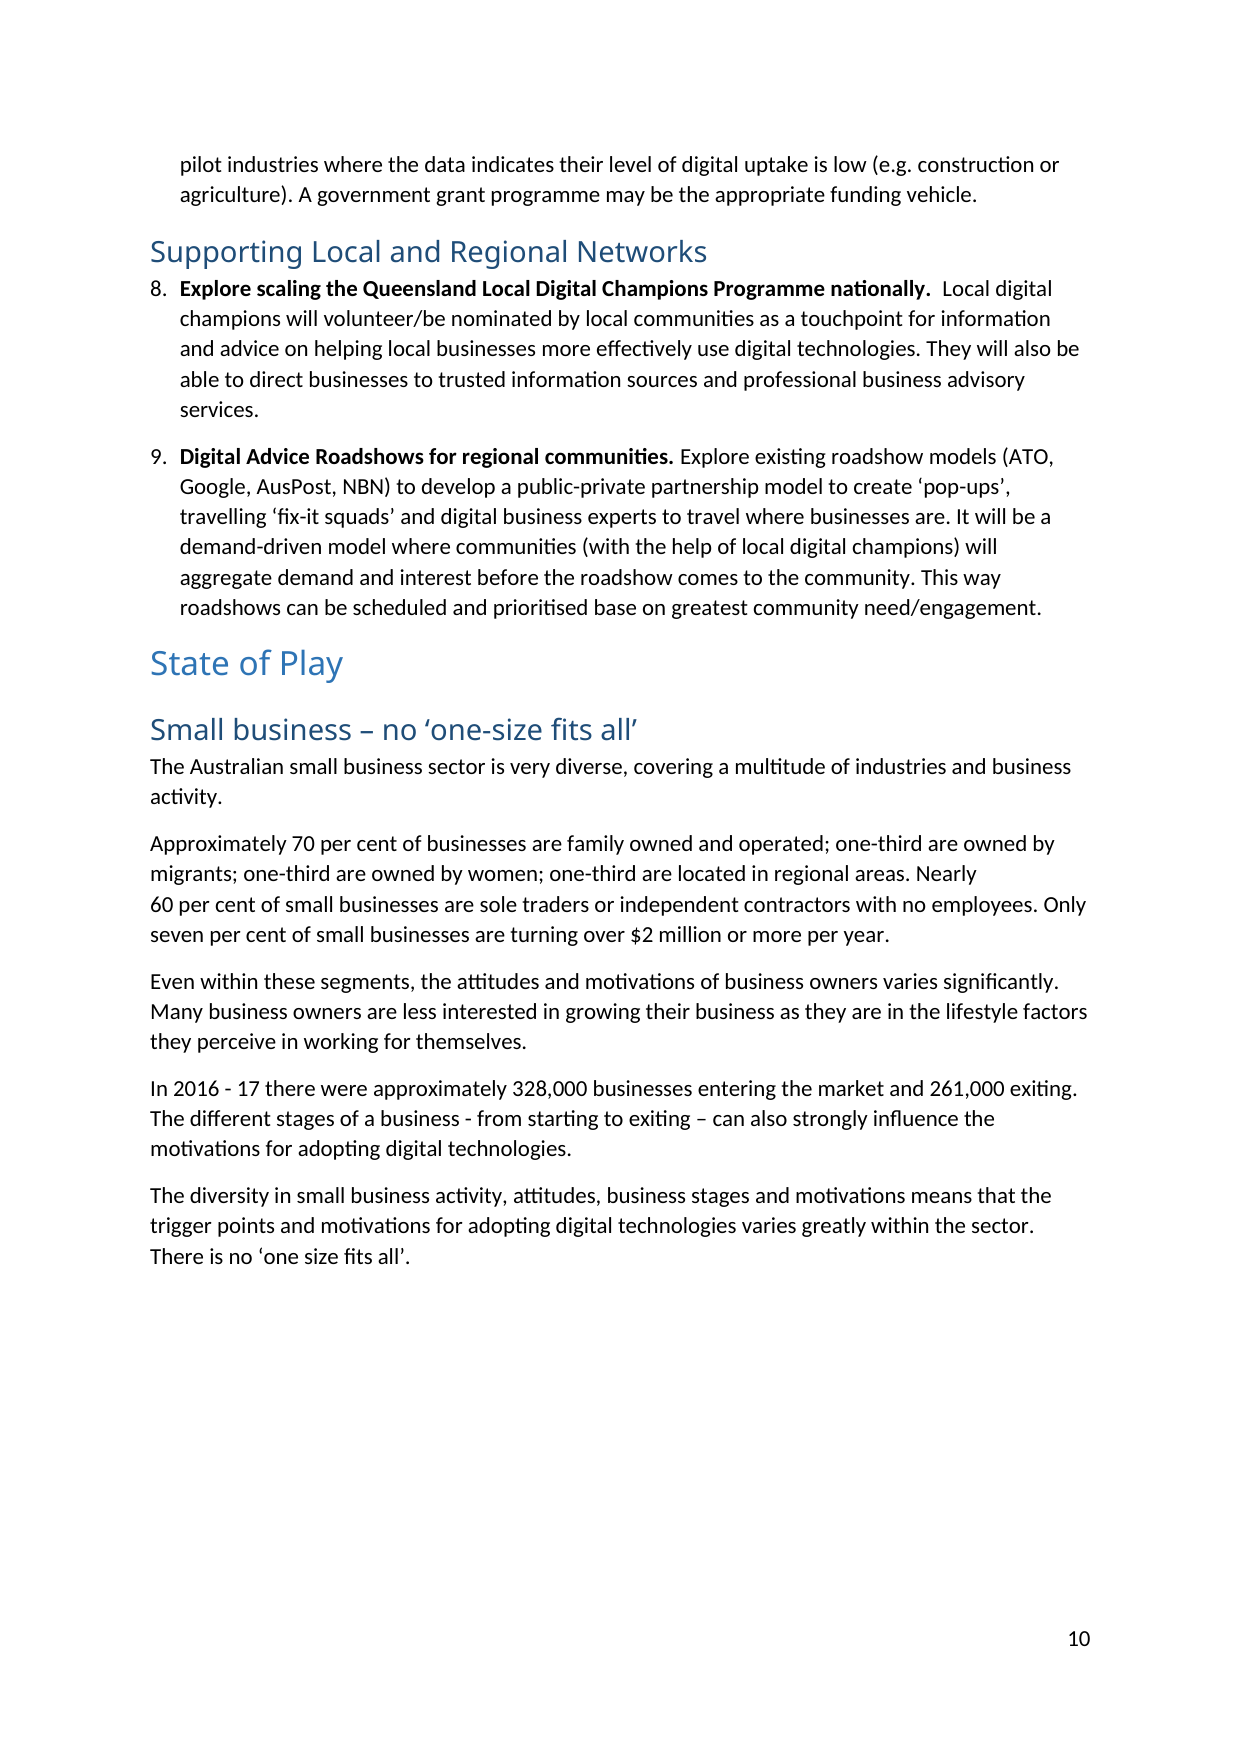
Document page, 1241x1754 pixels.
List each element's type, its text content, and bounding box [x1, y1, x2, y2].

text The diversity in small business activity, attitudes, business stages and motivations means that the trigger points and motivations for adopting digital technologies varies greatly within the sector. There is no ‘one size fits all’. [150, 1181, 1090, 1270]
text Even within these segments, the attitudes and motivations of business owners varies significantly. Many business owners are less interested in growing their business as they are in the lifestyle factors they perceive in working for themselves. [150, 967, 1090, 1055]
text In 2016 - 17 there were approximately 328,000 businesses entering the market and 261,000 exiting. The different stages of a business - from starting to exiting – can also strongly influence the motivations for adopting digital technologies. [150, 1074, 1090, 1163]
subtitle Supporting Local and Regional Networks [150, 231, 1090, 271]
text The Australian small business sector is very diverse, covering a multitude of industries and business activity. [150, 752, 1090, 811]
text Approximately 70 per cent of businesses are family owned and operated; one-third are owned by migrants; one-third are owned by women; one-third are located in regional areas. Nearly 60 per cent of small businesses are sole traders or independent contractors with no employees. Only seven per cent of small businesses are turning over $2 million or more per year. [150, 829, 1090, 948]
subtitle State of Play [150, 640, 1090, 685]
list Explore scaling the Queensland Local Digital Champions Programme nationally. Local digital champions will volunteer/be nominated by local communities as a touchpoint for information and advice on helping local businesses more effectively use digital technologies. They will also be able to direct businesses to trusted information sources and professional business advisory services. [150, 274, 1090, 423]
list Digital Advice Roadshows for regional communities. Explore existing roadshow models (ATO, Google, AusPost, NBN) to develop a public-private partnership model to create ‘pop-ups’, travelling ‘fix-it squads’ and digital business experts to travel where businesses are. It will be a demand-driven model where communities (with the help of local digital champions) will aggregate demand and interest before the roadshow comes to the community. This way roadshows can be scheduled and prioritised base on greatest community need/engagement. [150, 442, 1090, 621]
subtitle Small business – no ‘one-size fits all’ [150, 709, 1090, 749]
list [150, 150, 1090, 208]
